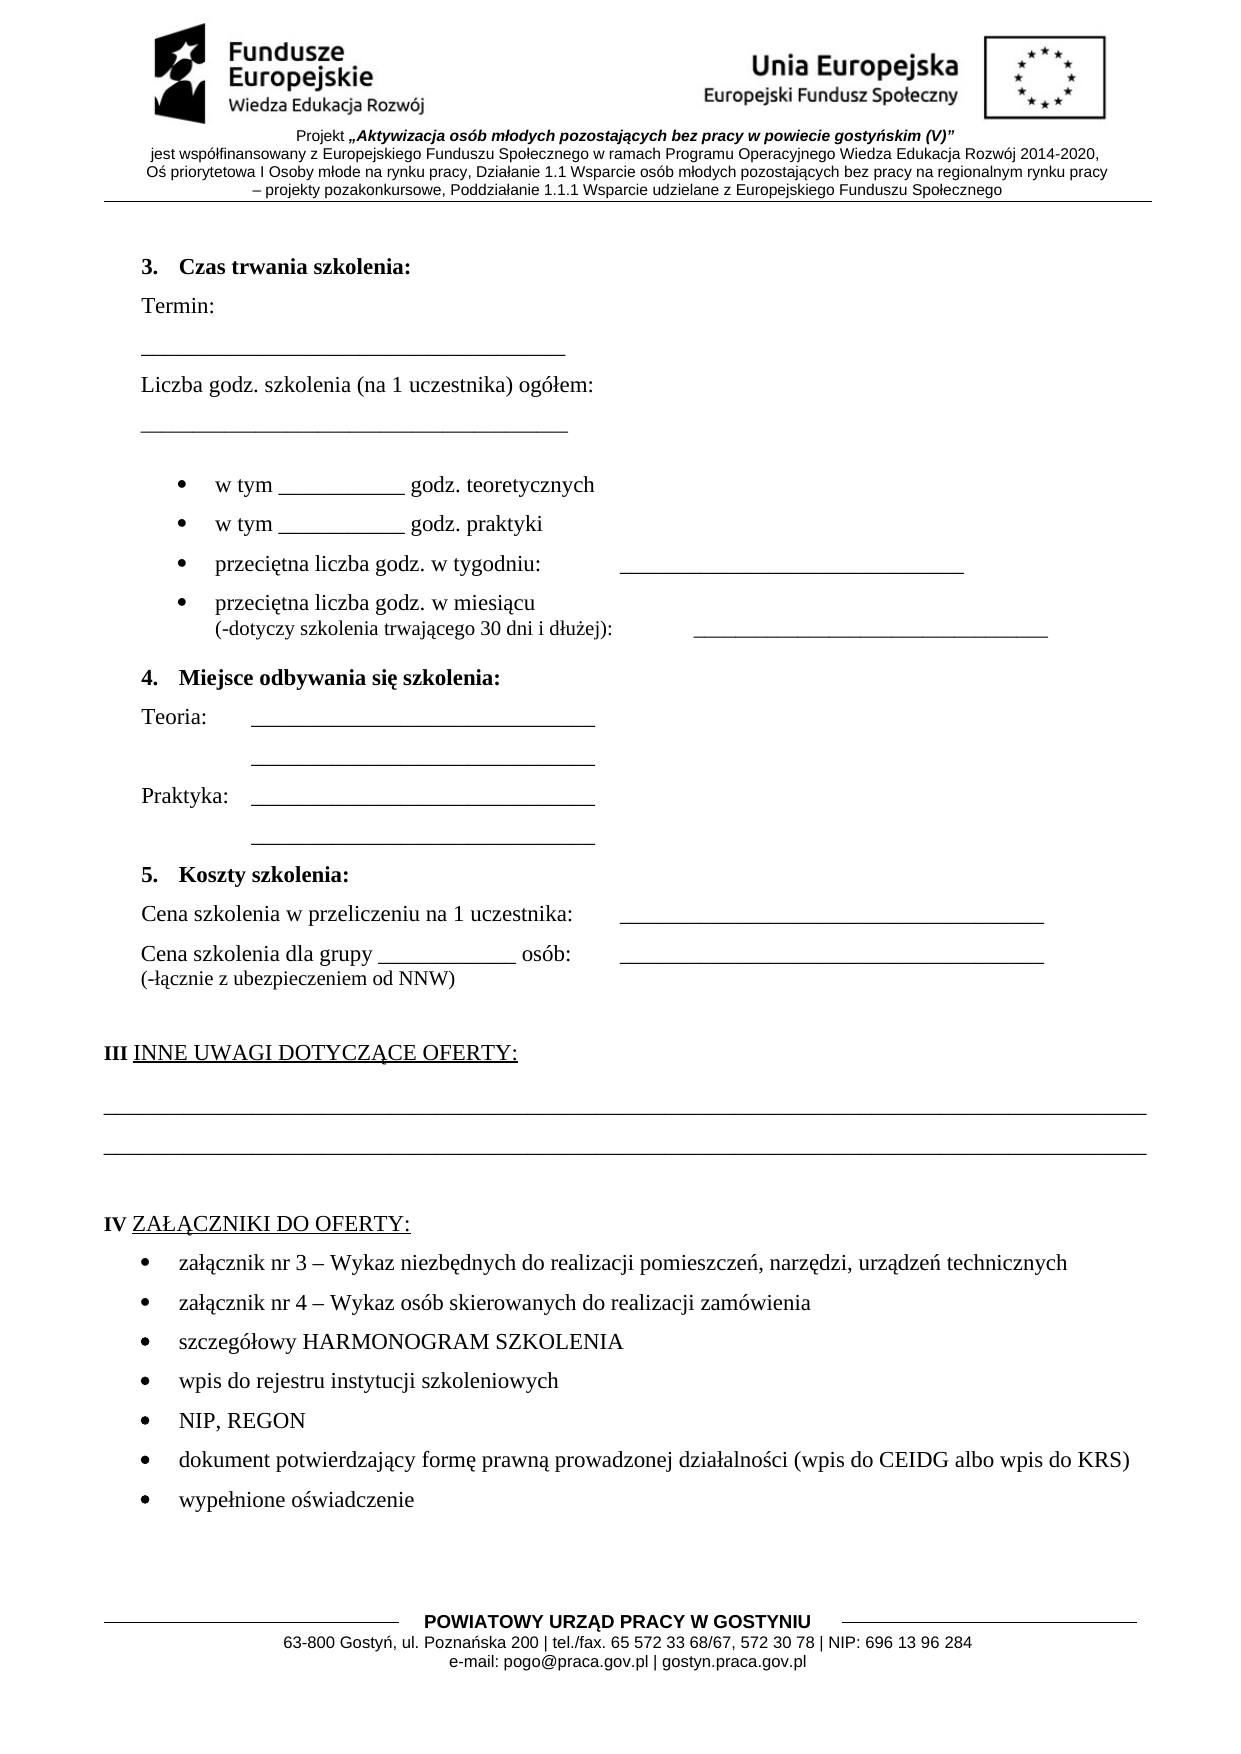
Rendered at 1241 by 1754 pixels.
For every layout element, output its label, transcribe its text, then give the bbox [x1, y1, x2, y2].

list wypełnione oświadczenie [141, 1486, 1152, 1512]
text _________________________________________ [141, 411, 1152, 435]
text Cena szkolenia w przeliczeniu na 1 uczestnika: _____________________________________ [141, 901, 1152, 927]
list Miejsce odbywania się szkolenia: [141, 664, 1152, 690]
text IV ZAŁĄCZNIKI DO OFERTY: [103, 1210, 1152, 1236]
text Liczba godz. szkolenia (na 1 uczestnika) ogółem: [141, 371, 1152, 397]
list przeciętna liczba godz. w tygodniu: ______________________________ [178, 550, 1152, 576]
list szczegółowy HARMONOGRAM SZKOLENIA [141, 1328, 1152, 1354]
text ______________________________ [141, 743, 1152, 769]
list Czas trwania szkolenia: [141, 253, 1152, 279]
list załącznik nr 3 – Wykaz niezbędnych do realizacji pomieszczeń, narzędzi, urządzeń technicznych [141, 1249, 1152, 1276]
list w tym ___________ godz. praktyki [178, 510, 1152, 537]
text ______________________________________________________________________________________________________________________________________________________________________________________ [103, 1091, 1152, 1157]
picture [111, 17, 1144, 127]
text (-dotyczy szkolenia trwającego 30 dni i dłużej): __________________________________ [178, 616, 1152, 639]
text Cena szkolenia dla grupy ____________ osób: _____________________________________ [141, 940, 1152, 966]
text (-łącznie z ubezpieczeniem od NNW) [141, 966, 1152, 990]
list w tym ___________ godz. teoretycznych [178, 471, 1152, 497]
text Praktyka: ______________________________ [141, 782, 1152, 808]
text ______________________________ [141, 822, 1152, 848]
text Teoria: ______________________________ [141, 703, 1152, 729]
text III INNE UWAGI DOTYCZĄCE OFERTY: [103, 1038, 1152, 1065]
list Koszty szkolenia: [141, 861, 1152, 887]
list przeciętna liczba godz. w miesiącu [178, 589, 1152, 616]
text _____________________________________ [141, 332, 1152, 358]
list dokument potwierdzający formę prawną prowadzonej działalności (wpis do CEIDG albo wpis do KRS) [141, 1447, 1152, 1473]
list załącznik nr 4 – Wykaz osób skierowanych do realizacji zamówienia [141, 1289, 1152, 1315]
list wpis do rejestru instytucji szkoleniowych [141, 1368, 1152, 1394]
list NIP, REGON [141, 1407, 1152, 1433]
text Termin: [141, 292, 1152, 318]
